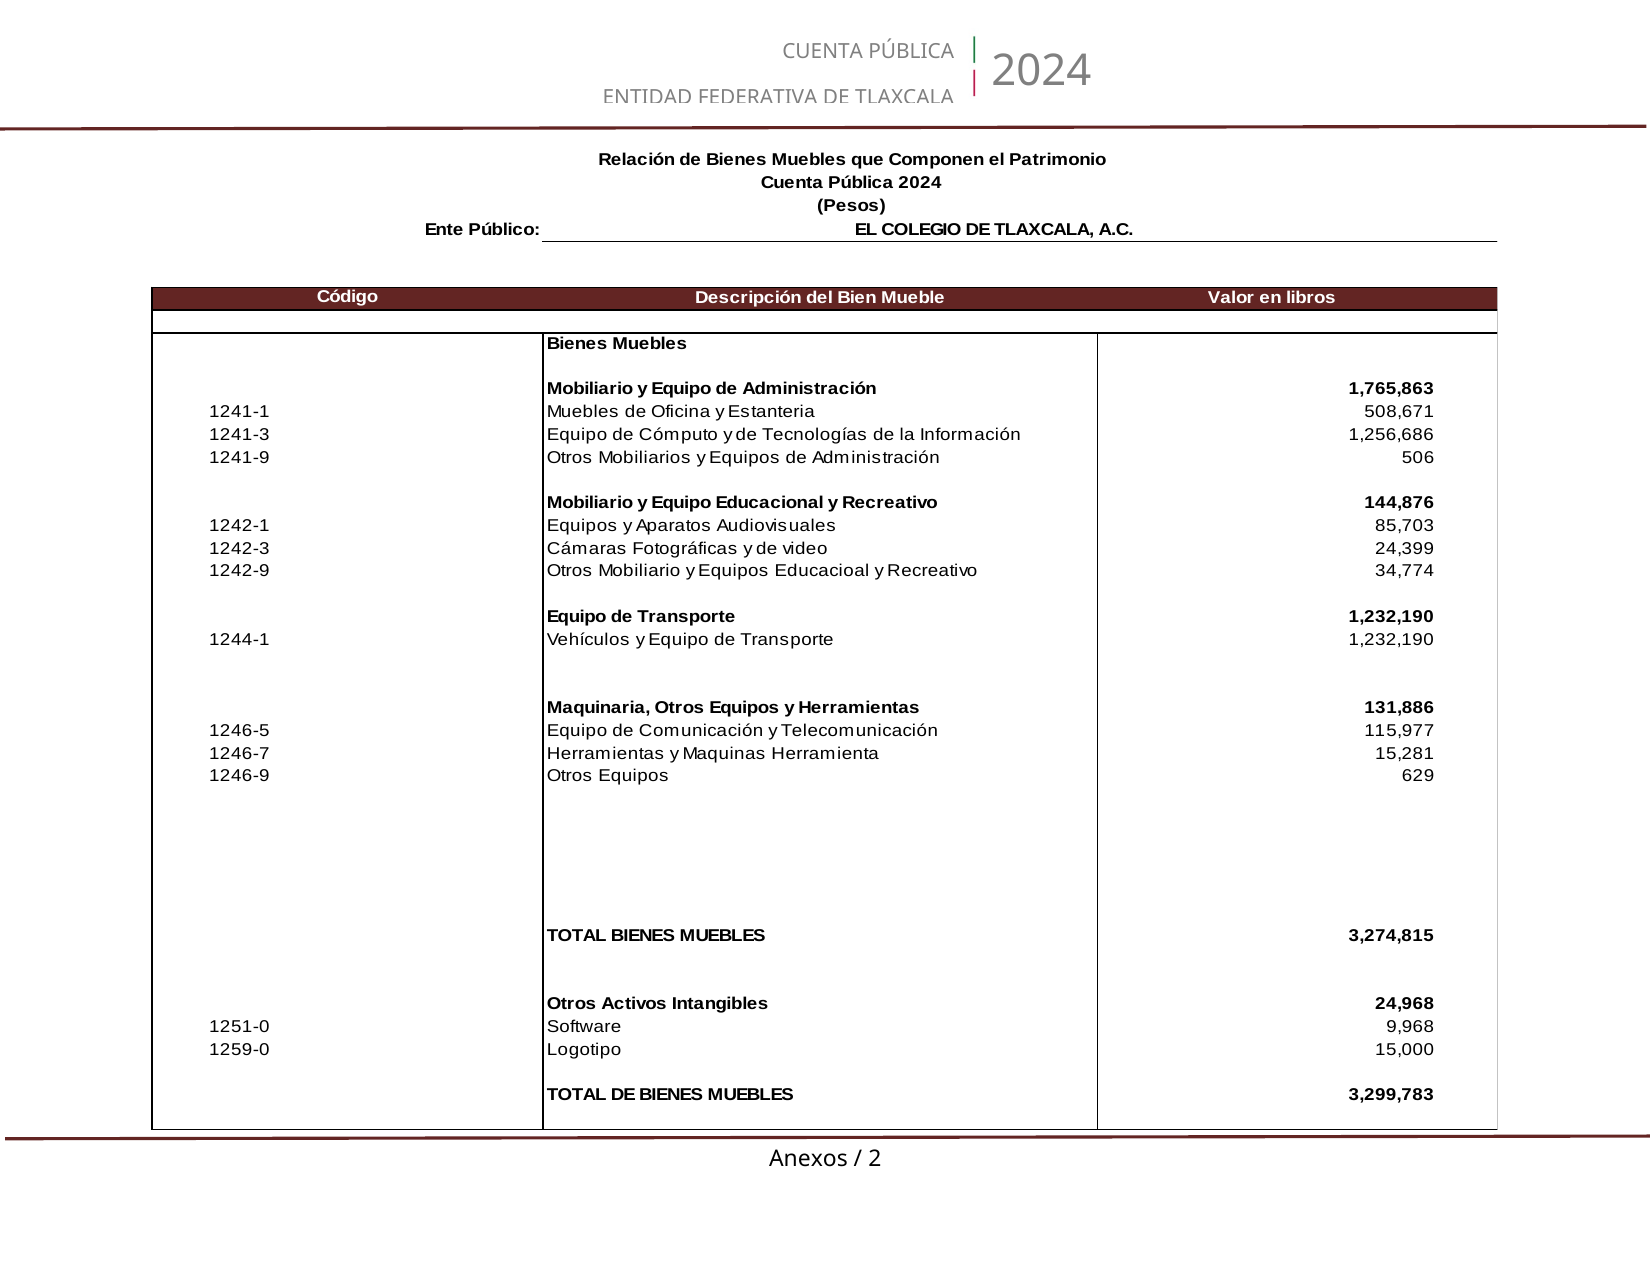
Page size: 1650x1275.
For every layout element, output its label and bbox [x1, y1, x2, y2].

picture [968, 28, 985, 99]
